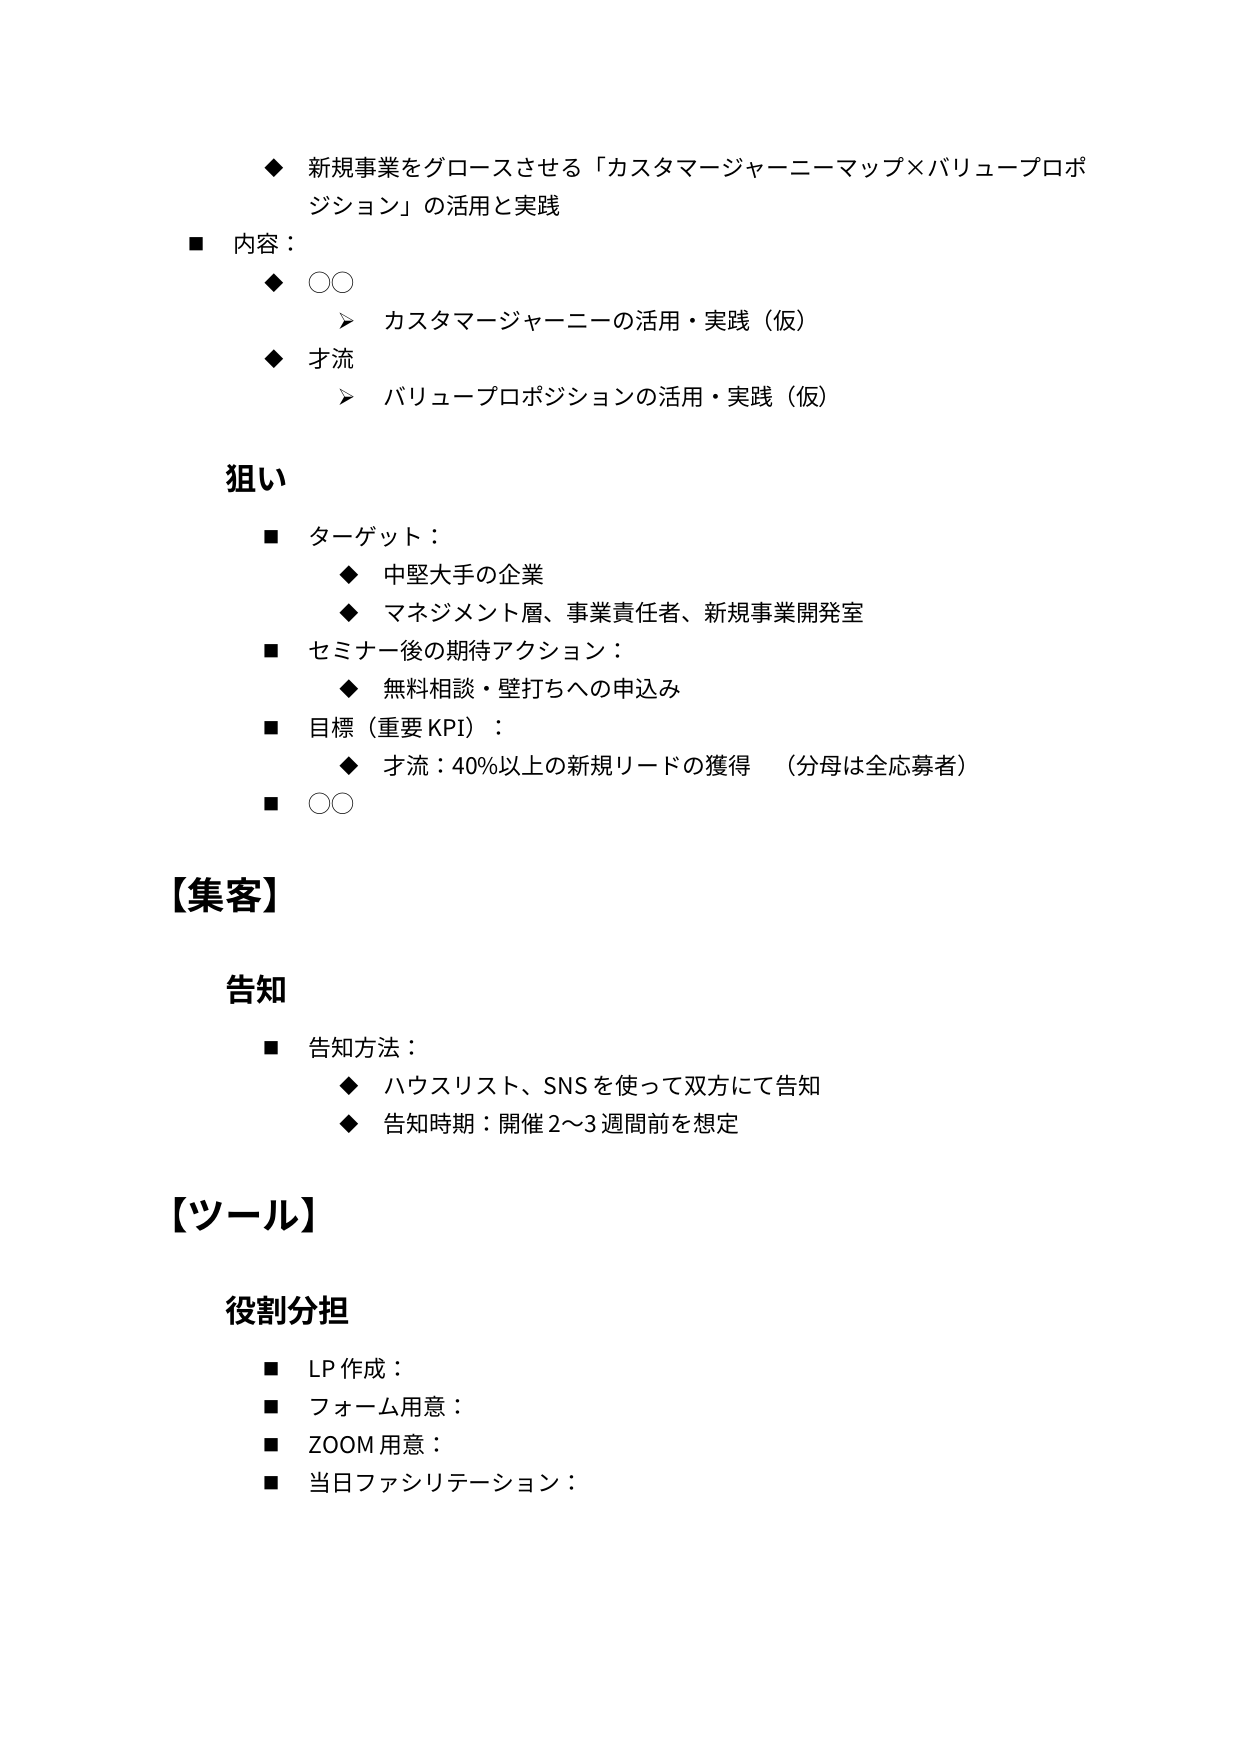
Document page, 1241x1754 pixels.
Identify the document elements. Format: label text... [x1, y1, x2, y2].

list LP作成： [262, 1351, 1090, 1384]
list フォーム用意： [262, 1389, 1090, 1422]
list 目標（重要KPI）： [262, 709, 1090, 743]
list マネジメント層、事業責任者、新規事業開発室 [337, 595, 1090, 628]
list 当日ファシリテーション： [262, 1465, 1090, 1498]
list ZOOM用意： [262, 1427, 1090, 1460]
list カスタマージャーニーの活用・実践（仮） [337, 302, 1090, 336]
subtitle 狙い [150, 454, 1090, 499]
list ターゲット： [262, 519, 1090, 552]
list 才流 [262, 341, 1090, 374]
list 才流：40%以上の新規リードの獲得 （分母は全応募者） [337, 748, 1090, 781]
subtitle 告知 [150, 966, 1090, 1011]
list 中堅大手の企業 [337, 557, 1090, 590]
list 告知方法： [262, 1030, 1090, 1063]
list 無料相談・壁打ちへの申込み [337, 671, 1090, 704]
list バリュープロポジションの活用・実践（仮） [337, 379, 1090, 412]
list 新規事業をグロースさせる「カスタマージャーニーマップ×バリュープロポジション」の活用と実践 [262, 150, 1090, 221]
list セミナー後の期待アクション： [262, 633, 1090, 666]
subtitle 役割分担 [150, 1286, 1090, 1331]
list 内容： [187, 226, 1090, 259]
subtitle 【集客】 [150, 866, 1090, 920]
list ◯◯ [262, 264, 1090, 298]
list ハウスリスト、SNSを使って双方にて告知 [337, 1068, 1090, 1101]
subtitle 【ツール】 [150, 1186, 1090, 1240]
list 告知時期：開催2～3週間前を想定 [337, 1106, 1090, 1139]
list ◯◯ [262, 786, 1090, 819]
